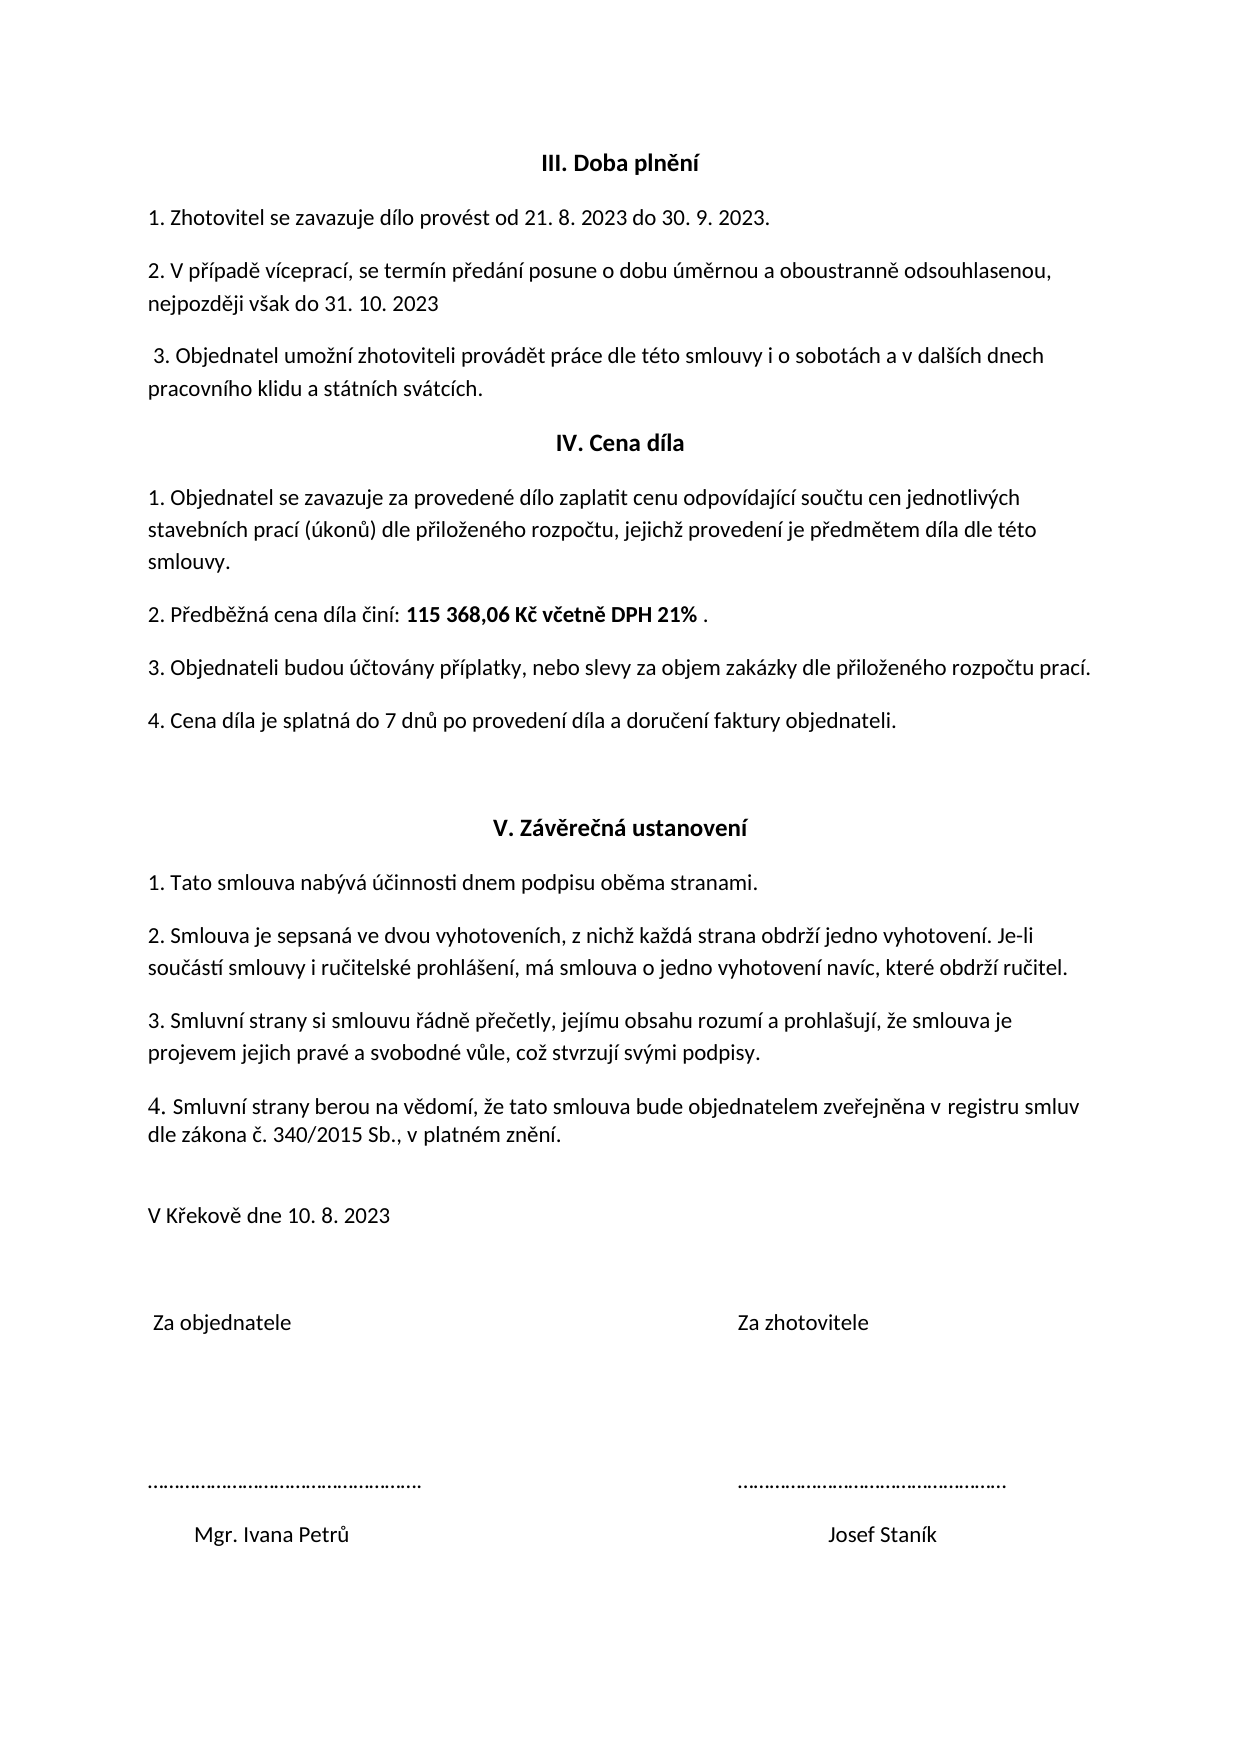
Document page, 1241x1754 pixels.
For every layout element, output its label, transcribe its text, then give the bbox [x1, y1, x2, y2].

text 4. Cena díla je splatná do 7 dnů po provedení díla a doručení faktury objednateli. [148, 706, 1093, 734]
text 2. Předběžná cena díla činí: 115 368,06 Kč včetně DPH 21% . [148, 600, 1093, 628]
text 3. Objednateli budou účtovány příplatky, nebo slevy za objem zakázky dle přiloženého rozpočtu prací. [148, 653, 1093, 681]
text ……………………………………………. …………………………………………… [148, 1467, 1093, 1495]
text 1. Zhotovitel se zavazuje dílo provést od 21. 8. 2023 do 30. 9. 2023. [148, 203, 1093, 231]
text dle zákona č. 340/2015 Sb., v platném znění. [148, 1121, 1093, 1148]
text Mgr. Ivana Petrů Josef Staník [148, 1520, 1093, 1548]
text V. Závěrečná ustanovení [148, 812, 1093, 843]
text 2. V případě víceprací, se termín předání posune o dobu úměrnou a oboustranně odsouhlasenou, nejpozději však do 31. 10. 2023 [148, 256, 1093, 317]
text 1. Tato smlouva nabývá účinnosti dnem podpisu oběma stranami. [148, 868, 1093, 896]
text 3. Objednatel umožní zhotoviteli provádět práce dle této smlouvy i o sobotách a v dalších dnech pracovního klidu a státních svátcích. [148, 342, 1093, 402]
text 2. Smlouva je sepsaná ve dvou vyhotoveních, z nichž každá strana obdrží jedno vyhotovení. Je-li součástí smlouvy i ručitelské prohlášení, má smlouva o jedno vyhotovení navíc, které obdrží ručitel. [148, 921, 1093, 981]
text 4. Smluvní strany berou na vědomí, že tato smlouva bude objednatelem zveřejněna v registru smluv [148, 1091, 1093, 1121]
text Za objednatele Za zhotovitele [148, 1308, 1093, 1336]
text 3. Smluvní strany si smlouvu řádně přečetly, jejímu obsahu rozumí a prohlašují, že smlouva je projevem jejich pravé a svobodné vůle, což stvrzují svými podpisy. [148, 1006, 1093, 1066]
text 1. Objednatel se zavazuje za provedené dílo zaplatit cenu odpovídající součtu cen jednotlivých stavebních prací (úkonů) dle přiloženého rozpočtu, jejichž provedení je předmětem díla dle této smlouvy. [148, 483, 1093, 575]
text IV. Cena díla [148, 427, 1093, 457]
text III. Doba plnění [148, 148, 1093, 178]
text V Křekově dne 10. 8. 2023 [148, 1202, 1093, 1229]
